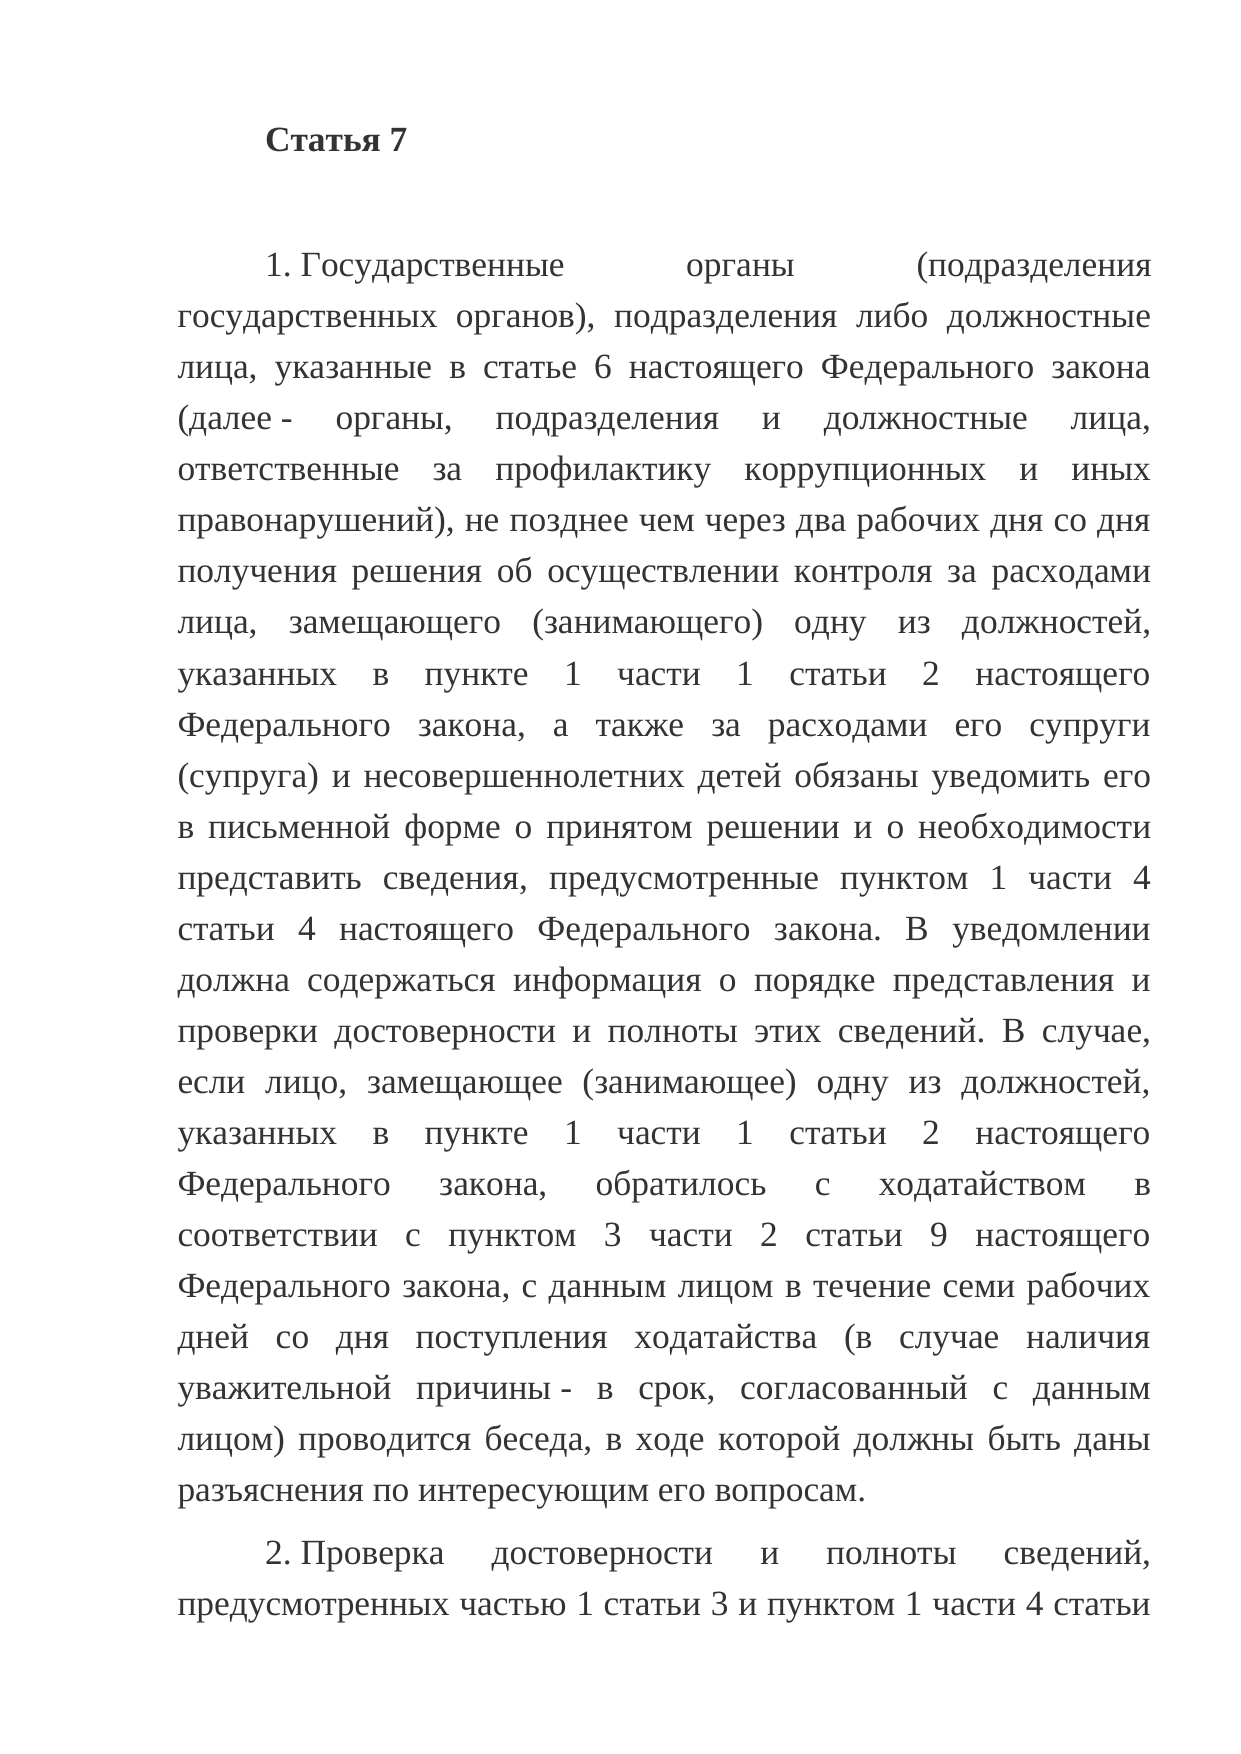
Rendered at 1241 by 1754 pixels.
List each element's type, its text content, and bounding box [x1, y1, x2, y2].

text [177, 1531, 1152, 1623]
text 1. Государственные органы (подразделения государственных органов), подразделения либо должностные лица, указанные в статье 6 настоящего Федерального закона (далее - органы, подразделения и должностные лица, ответственные за профилактику коррупционных и иных правонарушений), не позднее чем через два рабочих дня со дня получения решения об осуществлении контроля за расходами лица, замещающего (занимающего) одну из должностей, указанных в пункте 1 части 1 статьи 2 настоящего Федерального закона, а также за расходами его супруги (супруга) и несовершеннолетних детей обязаны уведомить его в письменной форме о принятом решении и о необходимости представить сведения, предусмотренные пунктом 1 части 4 статьи 4 настоящего Федерального закона. В уведомлении должна содержаться информация о порядке представления и проверки достоверности и полноты этих сведений. В случае, если лицо, замещающее (занимающее) одну из должностей, указанных в пункте 1 части 1 статьи 2 настоящего Федерального закона, обратилось с ходатайством в соответствии с пунктом 3 части 2 статьи 9 настоящего Федерального закона, с данным лицом в течение семи рабочих дней со дня поступления ходатайства (в случае наличия уважительной причины - в срок, согласованный с данным лицом) проводится беседа, в ходе которой должны быть даны разъяснения по интересующим его вопросам. [177, 243, 1152, 1509]
text Статья 7 [265, 118, 1152, 159]
